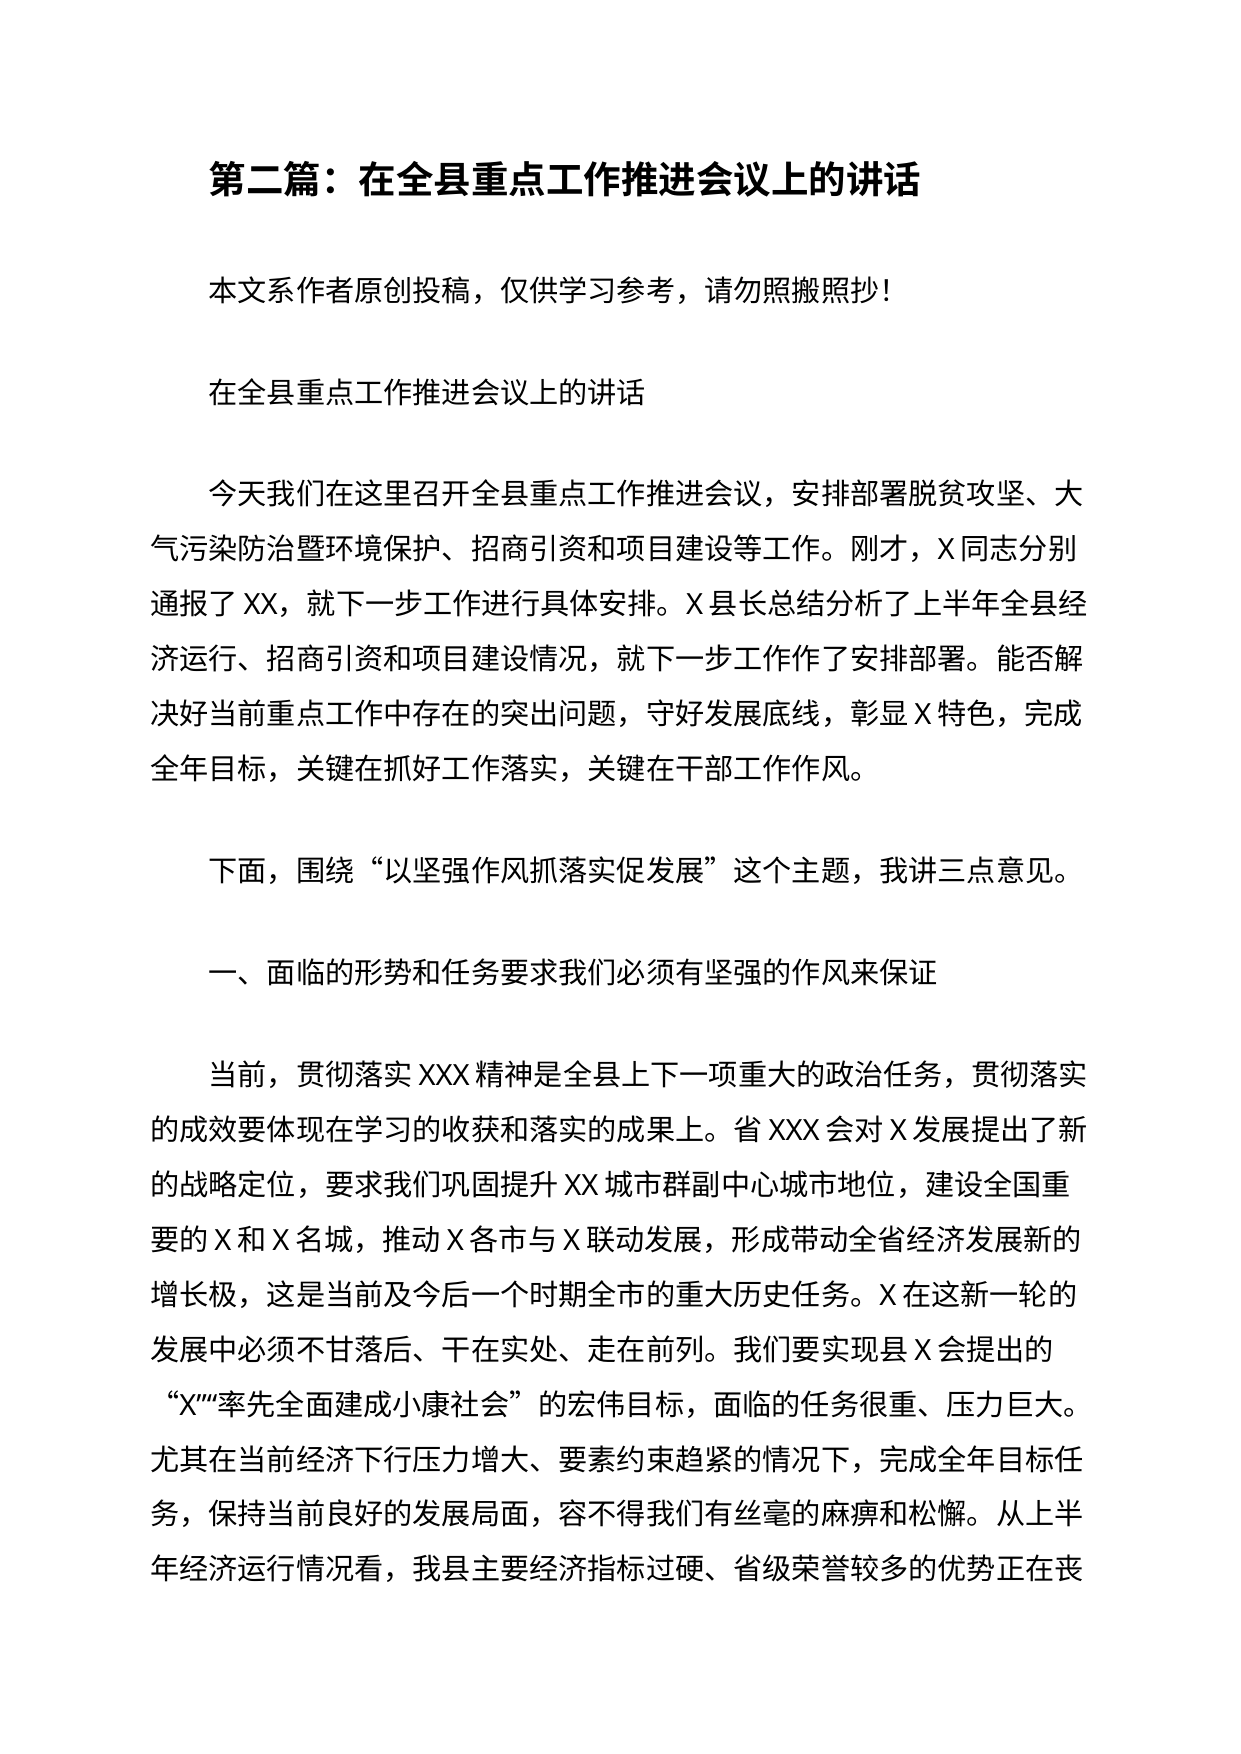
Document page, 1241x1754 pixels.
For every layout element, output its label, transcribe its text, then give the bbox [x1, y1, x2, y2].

text 今天我们在这里召开全县重点工作推进会议，安排部署脱贫攻坚、大气污染防治暨环境保护、招商引资和项目建设等工作。刚才，X同志分别通报了XX，就下一步工作进行具体安排。X县长总结分析了上半年全县经济运行、招商引资和项目建设情况，就下一步工作作了安排部署。能否解决好当前重点工作中存在的突出问题，守好发展底线，彰显X特色，完成全年目标，关键在抓好工作落实，关键在干部工作作风。 [150, 471, 1090, 788]
text 一、面临的形势和任务要求我们必须有坚强的作风来保证 [150, 949, 1090, 992]
text 第二篇：在全县重点工作推进会议上的讲话 [150, 150, 1090, 204]
text 下面，围绕“以坚强作风抓落实促发展”这个主题，我讲三点意见。 [150, 847, 1090, 890]
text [150, 1051, 1090, 1588]
text 本文系作者原创投稿，仅供学习参考，请勿照搬照抄！ [150, 267, 1090, 310]
text 在全县重点工作推进会议上的讲话 [150, 369, 1090, 411]
